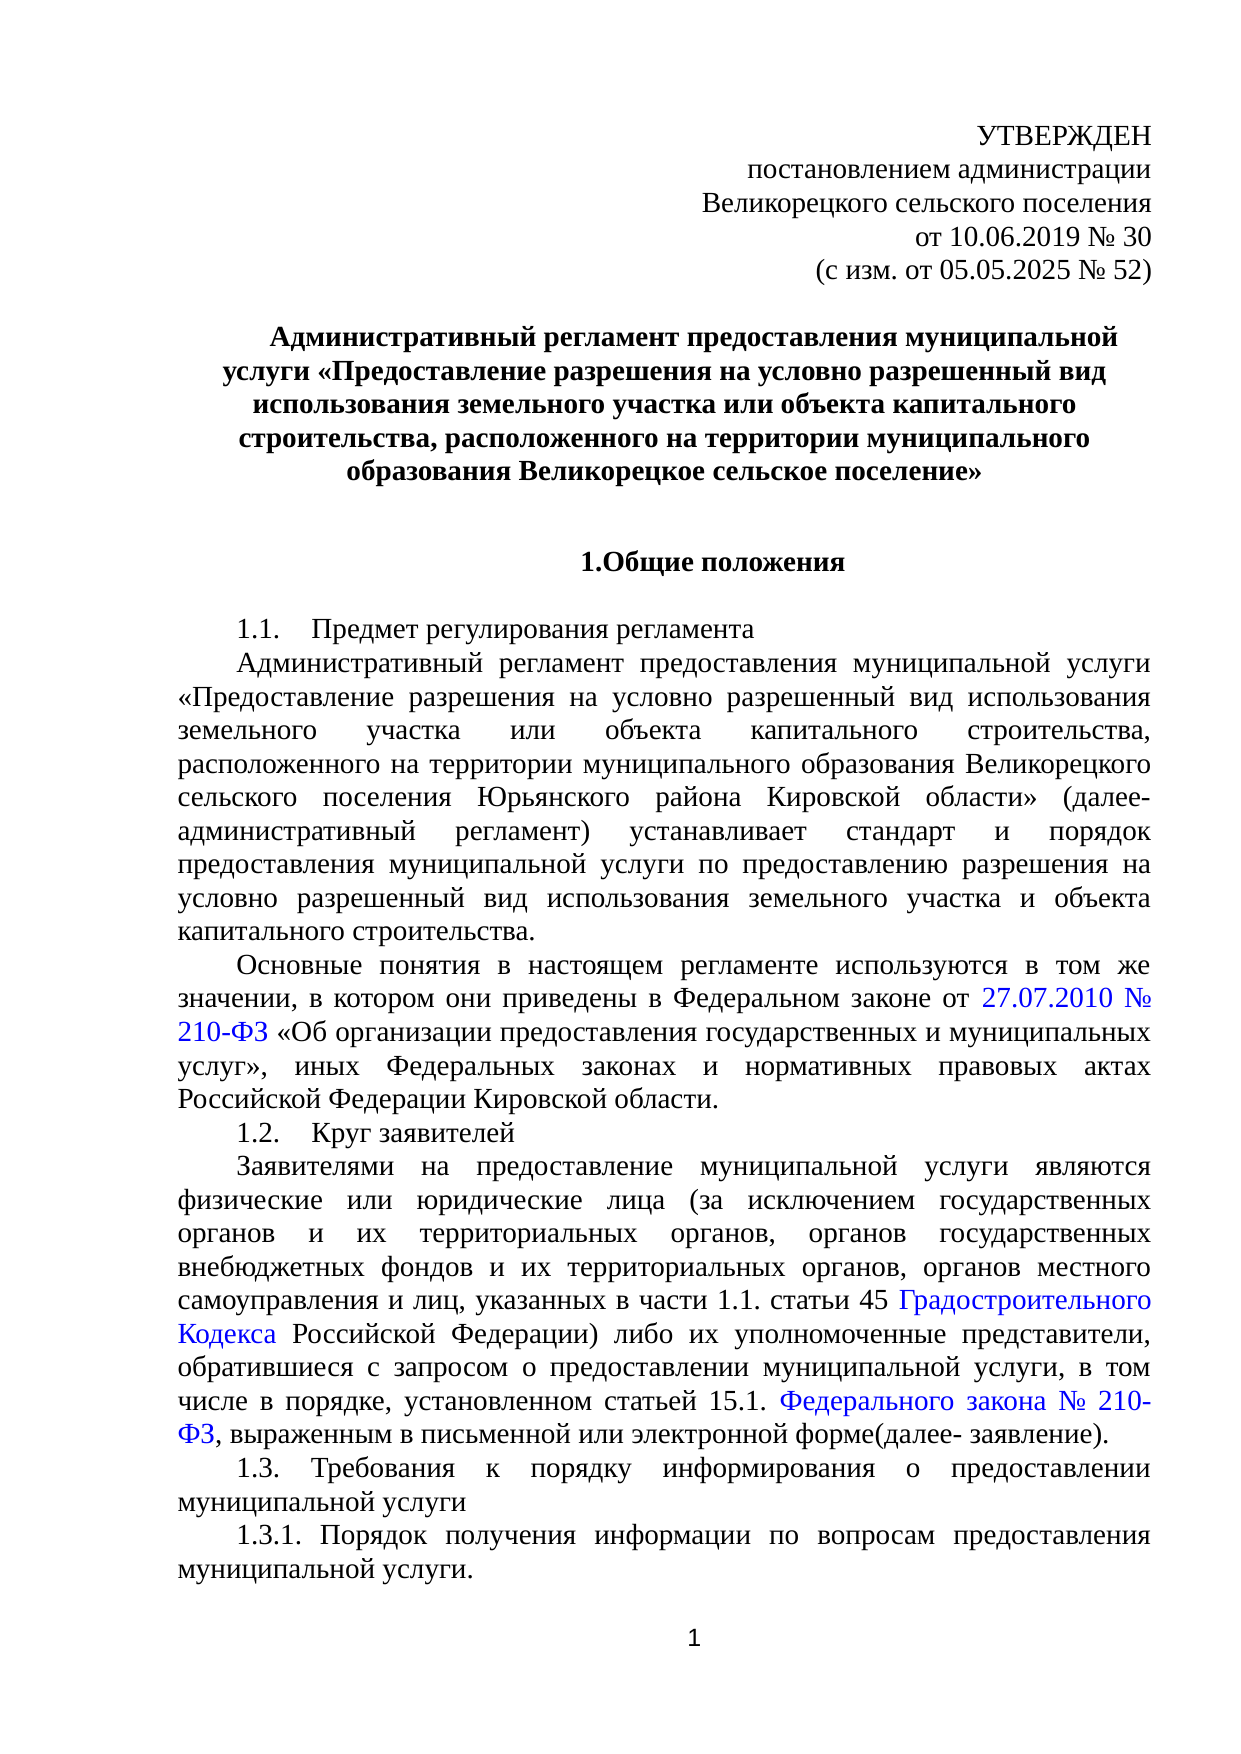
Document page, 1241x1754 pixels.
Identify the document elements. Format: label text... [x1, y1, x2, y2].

text Административный регламент предоставления муниципальной услуги «Предоставление разрешения на условно разрешенный вид использования земельного участка или объекта капитального строительства, расположенного на территории муниципального образования Великорецкого сельского поселения Юрьянского района Кировской области» (далее- административный регламент) устанавливает стандарт и порядок предоставления муниципальной услуги по предоставлению разрешения на условно разрешенный вид использования земельного участка и объекта капитального строительства. [177, 645, 1152, 947]
text 1.3.1. Порядок получения информации по вопросам предоставления муниципальной услуги. [177, 1517, 1152, 1584]
text 1.3. Требования к порядку информирования о предоставлении муниципальной услуги [177, 1450, 1152, 1517]
text УТВЕРЖДЕН [767, 118, 1152, 152]
list Предмет регулирования регламента [236, 612, 1152, 645]
text Великорецкого сельского поселения [177, 185, 1152, 219]
text (с изм. от 05.05.2025 № 52) [177, 252, 1152, 286]
text Заявителями на предоставление муниципальной услуги являются физические или юридические лица (за исключением государственных органов и их территориальных органов, органов государственных внебюджетных фондов и их территориальных органов, органов местного самоуправления и лиц, указанных в части 1.1. статьи 45 Градостроительного Кодекса Российской Федерации) либо их уполномоченные представители, обратившиеся с запросом о предоставлении муниципальной услуги, в том числе в порядке, установленном статьей 15.1. Федерального закона № 210-ФЗ, выраженным в письменной или электронной форме(далее- заявление). [177, 1148, 1152, 1450]
text Основные понятия в настоящем регламенте используются в том же значении, в котором они приведены в Федеральном законе от 27.07.2010 № 210-ФЗ «Об организации предоставления государственных и муниципальных услуг», иных Федеральных законах и нормативных правовых актах Российской Федерации Кировской области. [177, 947, 1152, 1115]
text от 10.06.2019 № 30 [177, 219, 1152, 252]
text 1.Общие положения [274, 544, 1152, 578]
list Круг заявителей [236, 1115, 1152, 1148]
text Административный регламент предоставления муниципальной услуги «Предоставление разрешения на условно разрешенный вид использования земельного участка или объекта капитального строительства, расположенного на территории муниципального образования Великорецкое сельское поселение» [177, 319, 1152, 487]
text постановлением администрации [177, 152, 1152, 185]
